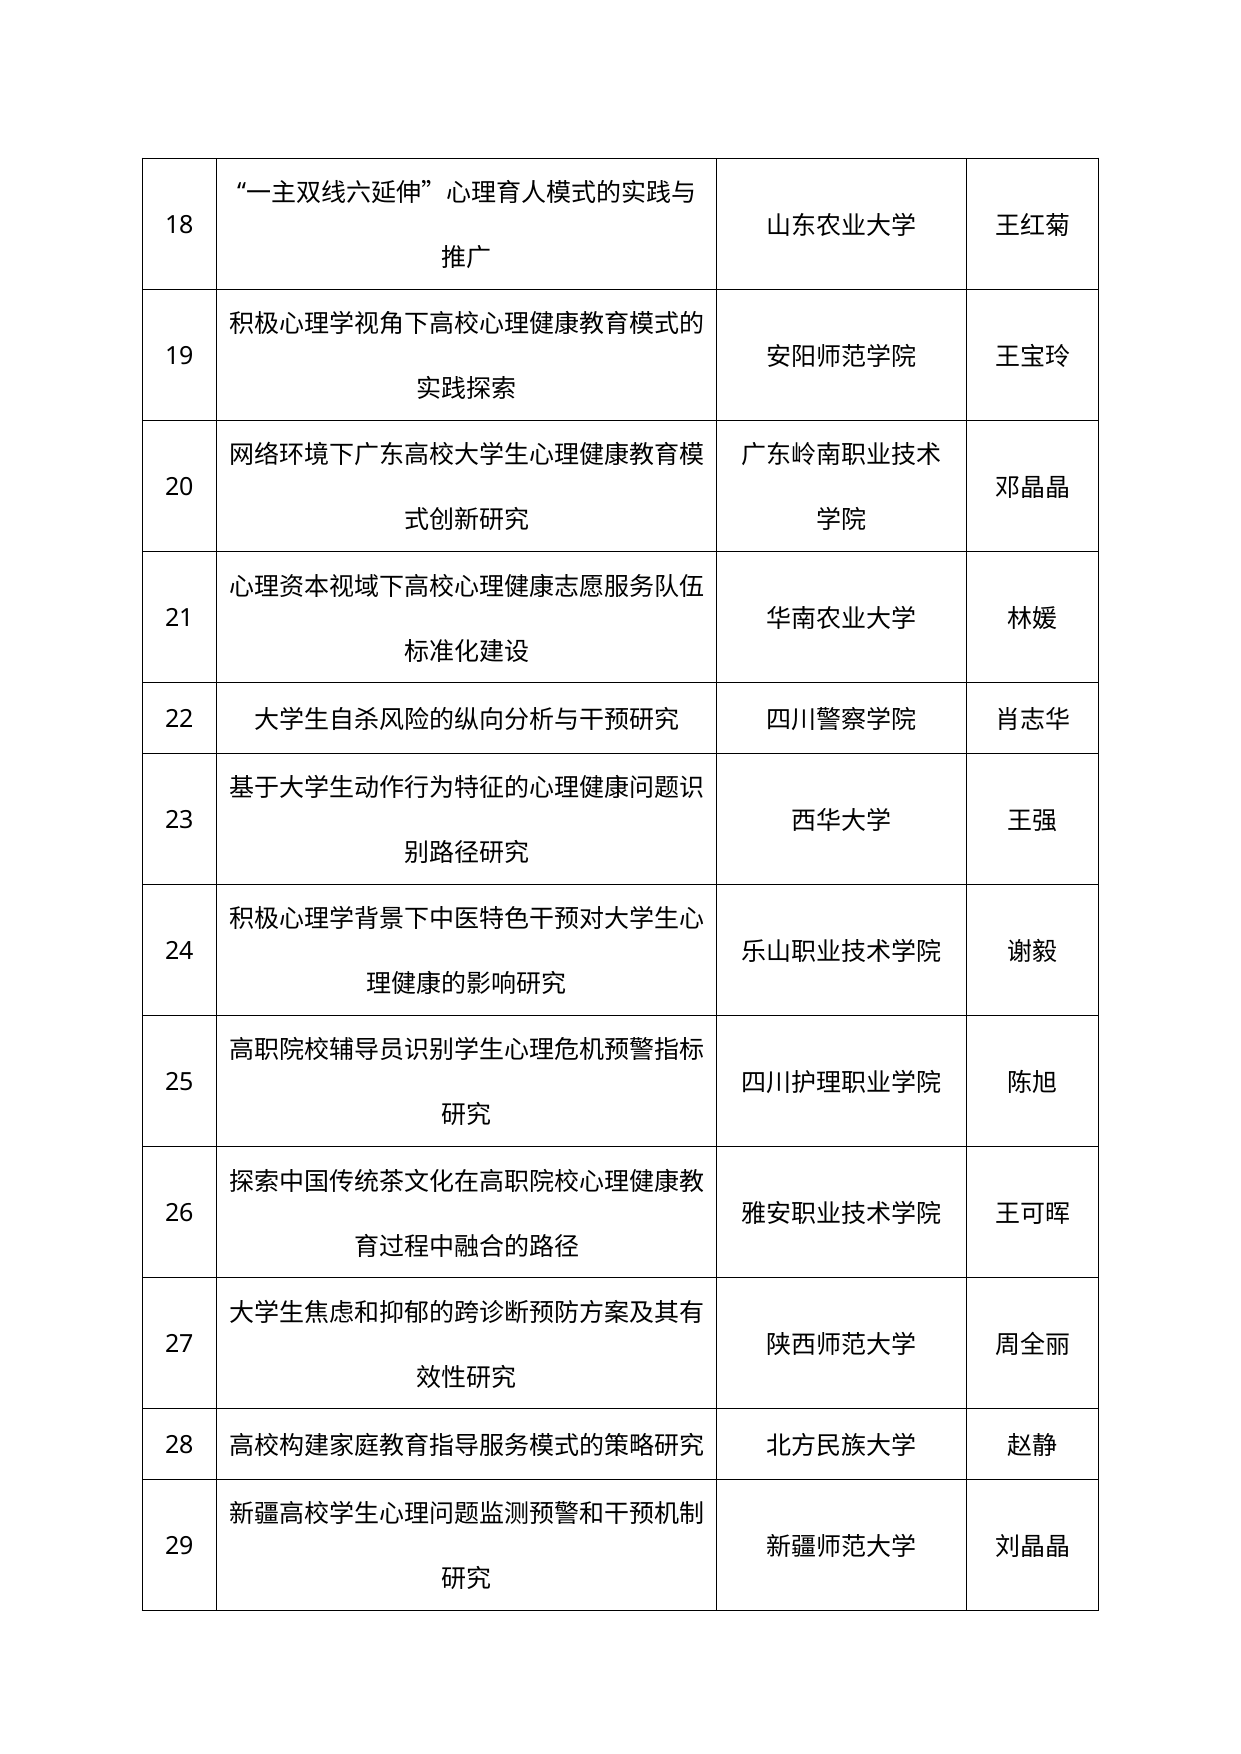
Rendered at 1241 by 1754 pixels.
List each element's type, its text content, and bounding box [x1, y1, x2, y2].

table_cell 27 [143, 1278, 216, 1408]
table_cell 王可晖 [967, 1147, 1098, 1277]
table_cell 邓晶晶 [967, 421, 1098, 551]
table_cell 华南农业大学 [717, 552, 966, 682]
table_cell 陈旭 [967, 1016, 1098, 1146]
table_cell 25 [143, 1016, 216, 1146]
table_cell 探索中国传统茶文化在高职院校心理健康教育过程中融合的路径 [217, 1147, 716, 1277]
table_cell 西华大学 [717, 754, 966, 883]
table_cell 肖志华 [967, 683, 1098, 752]
table_cell 18 [143, 159, 216, 288]
table_cell 高校构建家庭教育指导服务模式的策略研究 [217, 1409, 716, 1478]
table_cell 安阳师范学院 [717, 290, 966, 419]
table_cell 23 [143, 754, 216, 883]
table_cell 广东岭南职业技术 学院 [717, 421, 966, 551]
table_cell “一主双线六延伸”心理育人模式的实践与推广 [217, 159, 716, 288]
table_cell 刘晶晶 [967, 1480, 1098, 1609]
table_cell 四川警察学院 [717, 683, 966, 752]
table_cell 26 [143, 1147, 216, 1277]
table_cell 山东农业大学 [717, 159, 966, 288]
table_cell 积极心理学视角下高校心理健康教育模式的实践探索 [217, 290, 716, 419]
table_cell 王宝玲 [967, 290, 1098, 419]
table_cell 21 [143, 552, 216, 682]
table_cell 林媛 [967, 552, 1098, 682]
table_cell 四川护理职业学院 [717, 1016, 966, 1146]
table_cell 陕西师范大学 [717, 1278, 966, 1408]
table_cell 积极心理学背景下中医特色干预对大学生心理健康的影响研究 [217, 885, 716, 1014]
table_cell 王强 [967, 754, 1098, 883]
table_cell 雅安职业技术学院 [717, 1147, 966, 1277]
table_cell 心理资本视域下高校心理健康志愿服务队伍标准化建设 [217, 552, 716, 682]
table_cell 22 [143, 683, 216, 752]
table_cell 大学生焦虑和抑郁的跨诊断预防方案及其有效性研究 [217, 1278, 716, 1408]
table_cell 周全丽 [967, 1278, 1098, 1408]
table_cell 19 [143, 290, 216, 419]
table_cell 谢毅 [967, 885, 1098, 1014]
table_cell 王红菊 [967, 159, 1098, 288]
table_cell 新疆高校学生心理问题监测预警和干预机制研究 [217, 1480, 716, 1609]
table_cell 29 [143, 1480, 216, 1609]
table_cell 赵静 [967, 1409, 1098, 1478]
table_cell 基于大学生动作行为特征的心理健康问题识别路径研究 [217, 754, 716, 883]
table_cell 28 [143, 1409, 216, 1478]
table_cell 24 [143, 885, 216, 1014]
table_cell 大学生自杀风险的纵向分析与干预研究 [217, 683, 716, 752]
table_cell 乐山职业技术学院 [717, 885, 966, 1014]
table_cell 新疆师范大学 [717, 1480, 966, 1609]
table_cell 高职院校辅导员识别学生心理危机预警指标研究 [217, 1016, 716, 1146]
table_cell 北方民族大学 [717, 1409, 966, 1478]
table_cell 20 [143, 421, 216, 551]
table_cell 网络环境下广东高校大学生心理健康教育模式创新研究 [217, 421, 716, 551]
